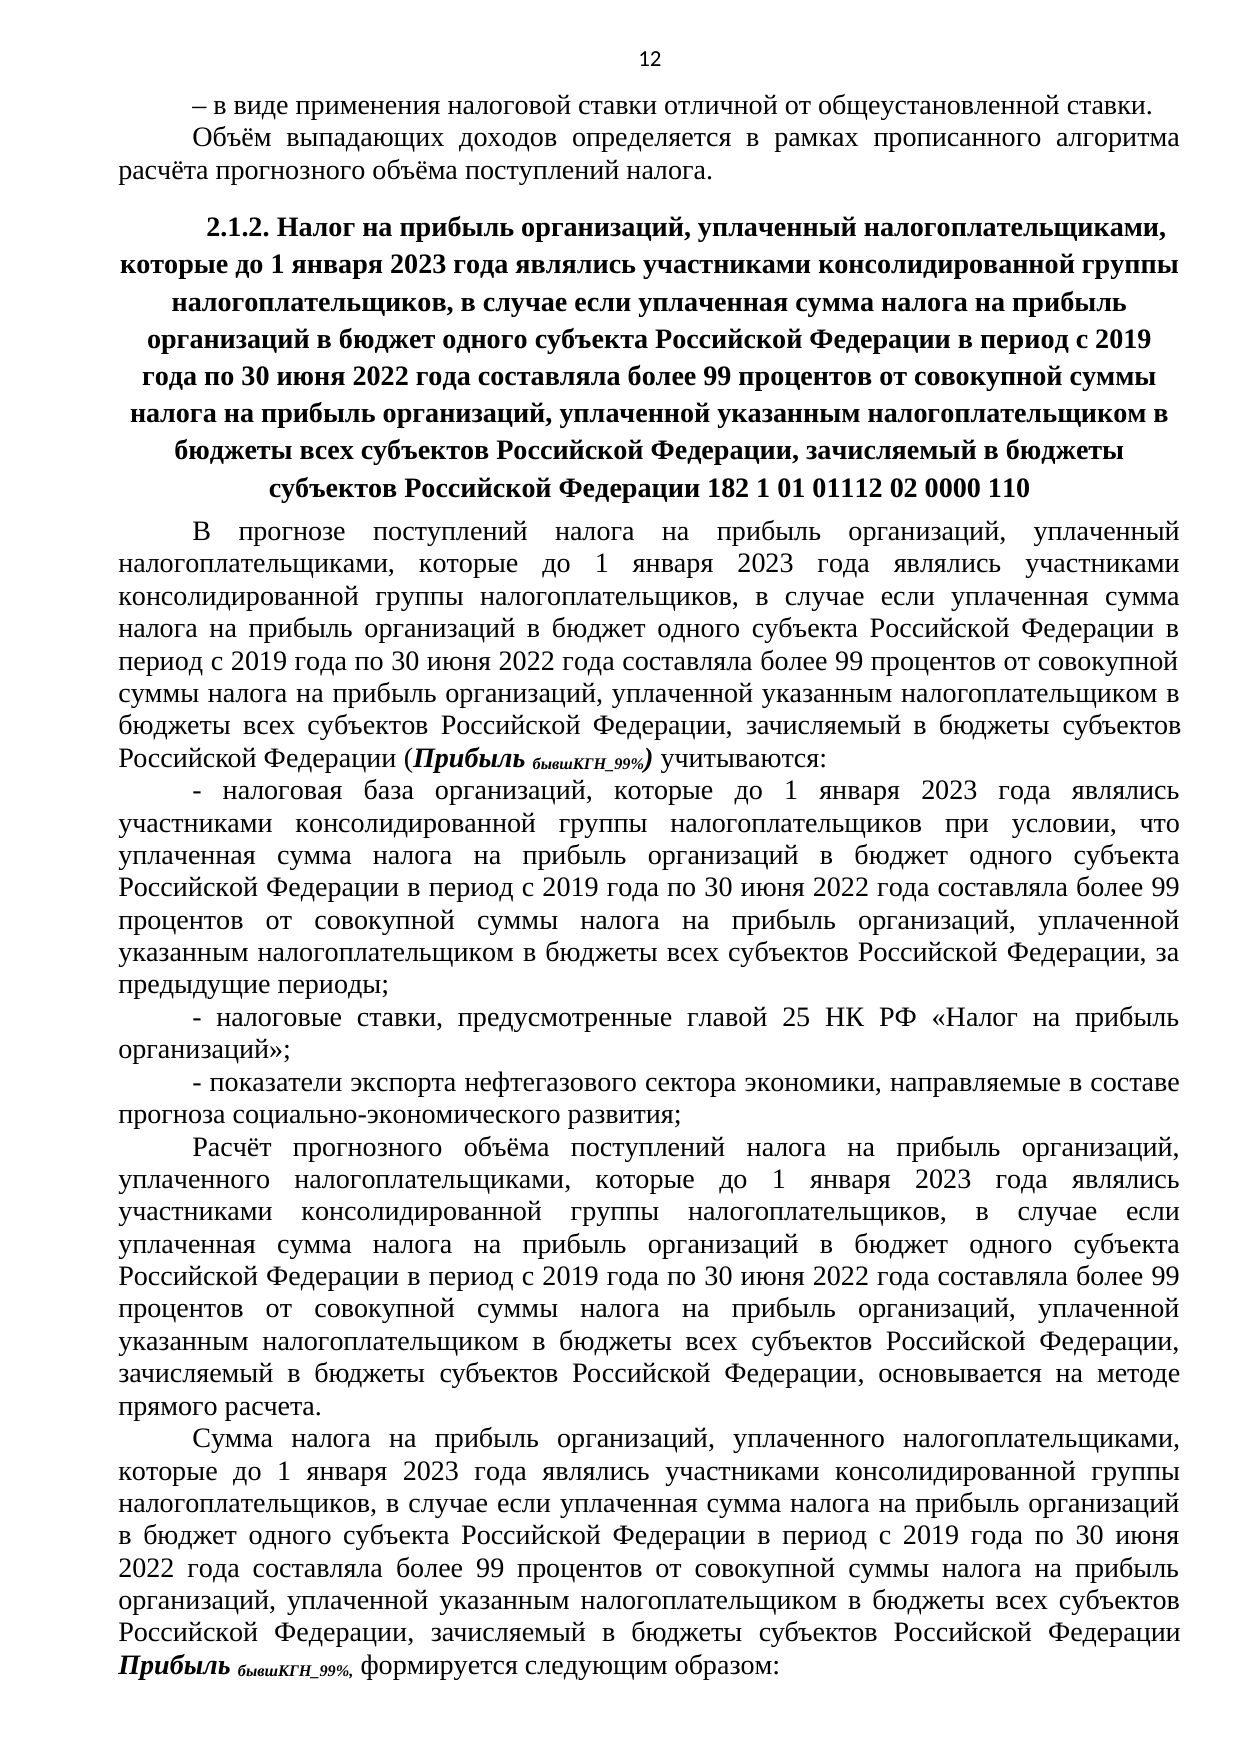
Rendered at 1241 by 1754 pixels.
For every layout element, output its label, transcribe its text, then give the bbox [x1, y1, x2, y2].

text Сумма налога на прибыль организаций, уплаченного налогоплательщиками, которые до 1 января 2023 года являлись участниками консолидированной группы налогоплательщиков, в случае если уплаченная сумма налога на прибыль организаций в бюджет одного субъекта Российской Федерации в период с 2019 года по 30 июня 2022 года составляла более 99 процентов от совокупной суммы налога на прибыль организаций, уплаченной указанным налогоплательщиком в бюджеты всех субъектов Российской Федерации, зачисляемый в бюджеты субъектов Российской Федерации Прибыль бывшКГН_99%, формируется следующим образом: [118, 1421, 1181, 1680]
text Объём выпадающих доходов определяется в рамках прописанного алгоритма расчёта прогнозного объёма поступлений налога. [118, 121, 1181, 185]
text - показатели экспорта нефтегазового сектора экономики, направляемые в составе прогноза социально-экономического развития; [118, 1065, 1181, 1129]
text – в виде применения налоговой ставки отличной от общеустановленной ставки. [118, 88, 1181, 121]
subtitle 2.1.2. Налог на прибыль организаций, уплаченный налогоплательщиками, которые до 1 января 2023 года являлись участниками консолидированной группы налогоплательщиков, в случае если уплаченная сумма налога на прибыль организаций в бюджет одного субъекта Российской Федерации в период с 2019 года по 30 июня 2022 года составляла более 99 процентов от совокупной суммы налога на прибыль организаций, уплаченной указанным налогоплательщиком в бюджеты всех субъектов Российской Федерации, зачисляемый в бюджеты субъектов Российской Федерации 182 1 01 01112 02 0000 110 [118, 210, 1181, 503]
text Расчёт прогнозного объёма поступлений налога на прибыль организаций, уплаченного налогоплательщиками, которые до 1 января 2023 года являлись участниками консолидированной группы налогоплательщиков, в случае если уплаченная сумма налога на прибыль организаций в бюджет одного субъекта Российской Федерации в период с 2019 года по 30 июня 2022 года составляла более 99 процентов от совокупной суммы налога на прибыль организаций, уплаченной указанным налогоплательщиком в бюджеты всех субъектов Российской Федерации, зачисляемый в бюджеты субъектов Российской Федерации, основывается на методе прямого расчета. [118, 1129, 1181, 1421]
text - налоговые ставки, предусмотренные главой 25 НК РФ «Налог на прибыль организаций»; [118, 1000, 1181, 1065]
text В прогнозе поступлений налога на прибыль организаций, уплаченный налогоплательщиками, которые до 1 января 2023 года являлись участниками консолидированной группы налогоплательщиков, в случае если уплаченная сумма налога на прибыль организаций в бюджет одного субъекта Российской Федерации в период с 2019 года по 30 июня 2022 года составляла более 99 процентов от совокупной суммы налога на прибыль организаций, уплаченной указанным налогоплательщиком в бюджеты всех субъектов Российской Федерации, зачисляемый в бюджеты субъектов Российской Федерации (Прибыль бывшКГН_99%) учитываются: [118, 514, 1181, 773]
text - налоговая база организаций, которые до 1 января 2023 года являлись участниками консолидированной группы налогоплательщиков при условии, что уплаченная сумма налога на прибыль организаций в бюджет одного субъекта Российской Федерации в период с 2019 года по 30 июня 2022 года составляла более 99 процентов от совокупной суммы налога на прибыль организаций, уплаченной указанным налогоплательщиком в бюджеты всех субъектов Российской Федерации, за предыдущие периоды; [118, 773, 1181, 1000]
